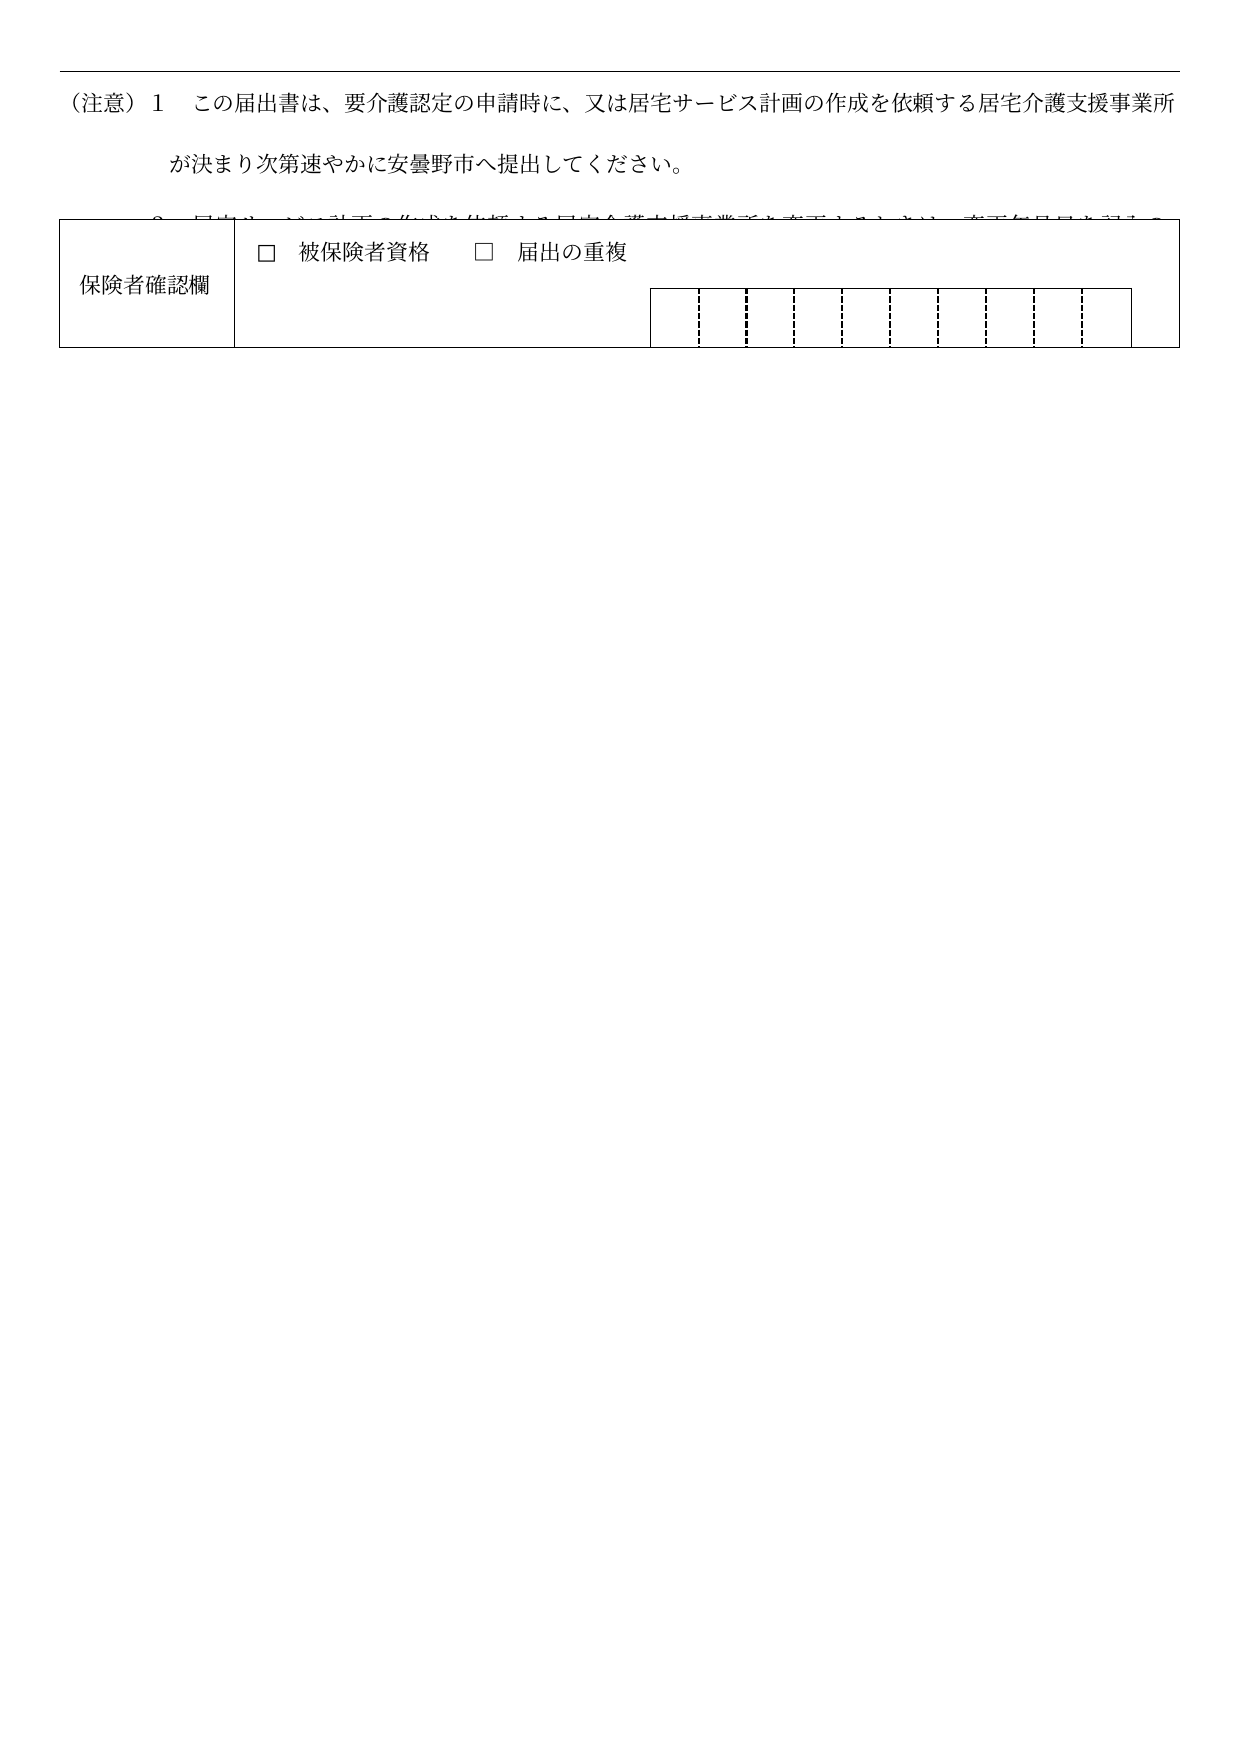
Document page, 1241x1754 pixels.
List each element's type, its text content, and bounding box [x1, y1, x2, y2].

table_cell [746, 289, 794, 347]
table_cell [1132, 288, 1179, 347]
table_cell [794, 289, 842, 347]
table_cell [890, 289, 938, 347]
table_cell 保険者確認欄 [60, 220, 234, 347]
table_cell （注意）１ この届出書は、要介護認定の申請時に、又は居宅サービス計画の作成を依頼する居宅介護支援事業所が決まり次第速やかに安曇野市へ提出してください。 ２ 居宅サービス計画の作成を依頼する居宅介護支援事業所を変更するときは、変更年月日を記入の上、必ず安曇野市に届け出てください。届出のない場合、サービスに係る費用を一旦、全額自己負担していただくことがあります。 [60, 72, 1179, 219]
table_cell [651, 289, 698, 347]
table_cell [986, 289, 1034, 347]
table_cell [1034, 289, 1082, 347]
table_cell □ 被保険者資格 □ 届出の重複 □ 居宅介護支援事業者事業所番号 [235, 220, 1179, 288]
table_cell [1082, 289, 1131, 347]
table_cell [938, 289, 986, 347]
table_cell [235, 288, 650, 347]
table_cell [699, 289, 746, 347]
table_cell [842, 289, 890, 347]
